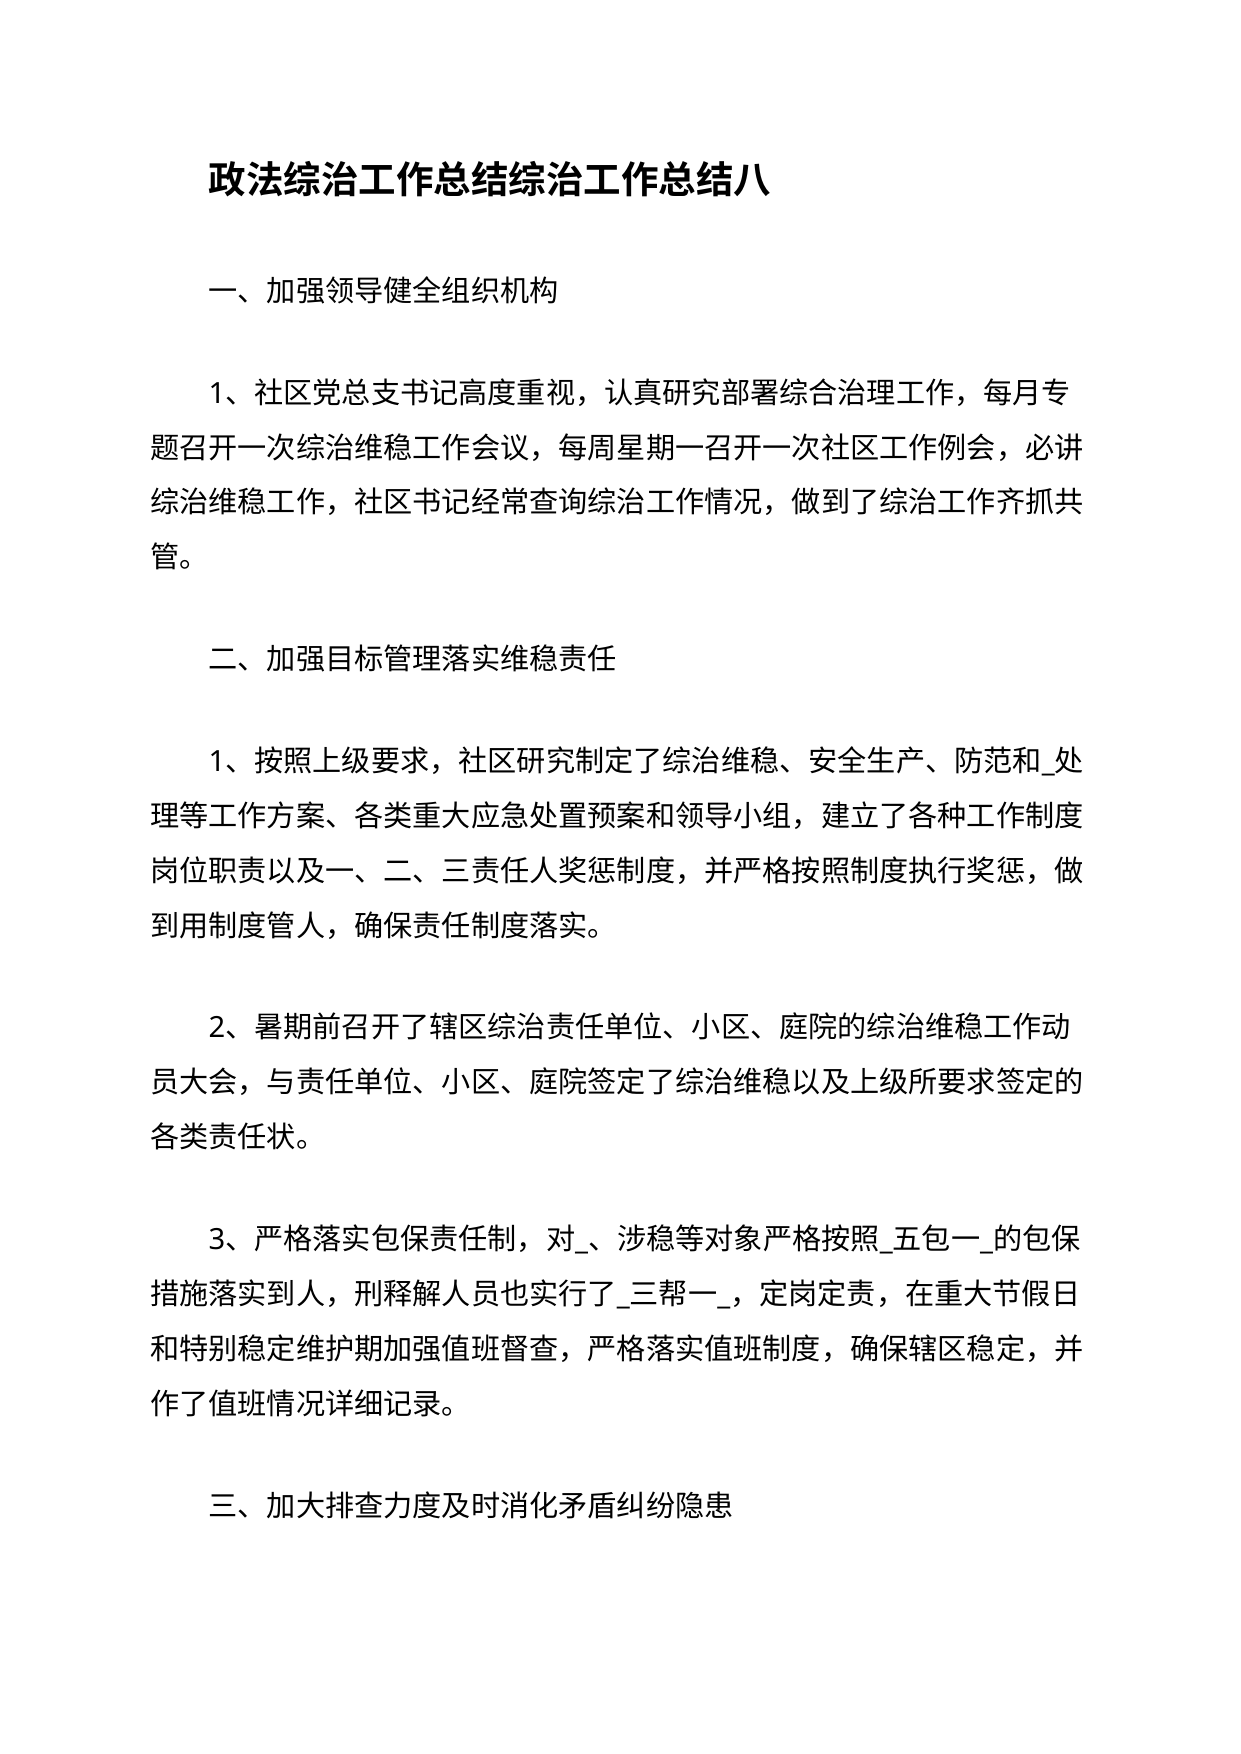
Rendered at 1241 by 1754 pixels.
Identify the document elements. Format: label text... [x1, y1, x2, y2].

text 1、按照上级要求，社区研究制定了综治维稳、安全生产、防范和_处理等工作方案、各类重大应急处置预案和领导小组，建立了各种工作制度岗位职责以及一、二、三责任人奖惩制度，并严格按照制度执行奖惩，做到用制度管人，确保责任制度落实。 [150, 737, 1090, 944]
text 一、加强领导健全组织机构 [150, 267, 1090, 310]
text 政法综治工作总结综治工作总结八 [150, 150, 1090, 204]
text 3、严格落实包保责任制，对_、涉稳等对象严格按照_五包一_的包保措施落实到人，刑释解人员也实行了_三帮一_，定岗定责，在重大节假日和特别稳定维护期加强值班督查，严格落实值班制度，确保辖区稳定，并作了值班情况详细记录。 [150, 1216, 1090, 1423]
text 二、加强目标管理落实维稳责任 [150, 636, 1090, 678]
text 1、社区党总支书记高度重视，认真研究部署综合治理工作，每月专题召开一次综治维稳工作会议，每周星期一召开一次社区工作例会，必讲综治维稳工作，社区书记经常查询综治工作情况，做到了综治工作齐抓共管。 [150, 369, 1090, 576]
text 2、暑期前召开了辖区综治责任单位、小区、庭院的综治维稳工作动员大会，与责任单位、小区、庭院签定了综治维稳以及上级所要求签定的各类责任状。 [150, 1004, 1090, 1156]
text 三、加大排查力度及时消化矛盾纠纷隐患 [150, 1482, 1090, 1525]
